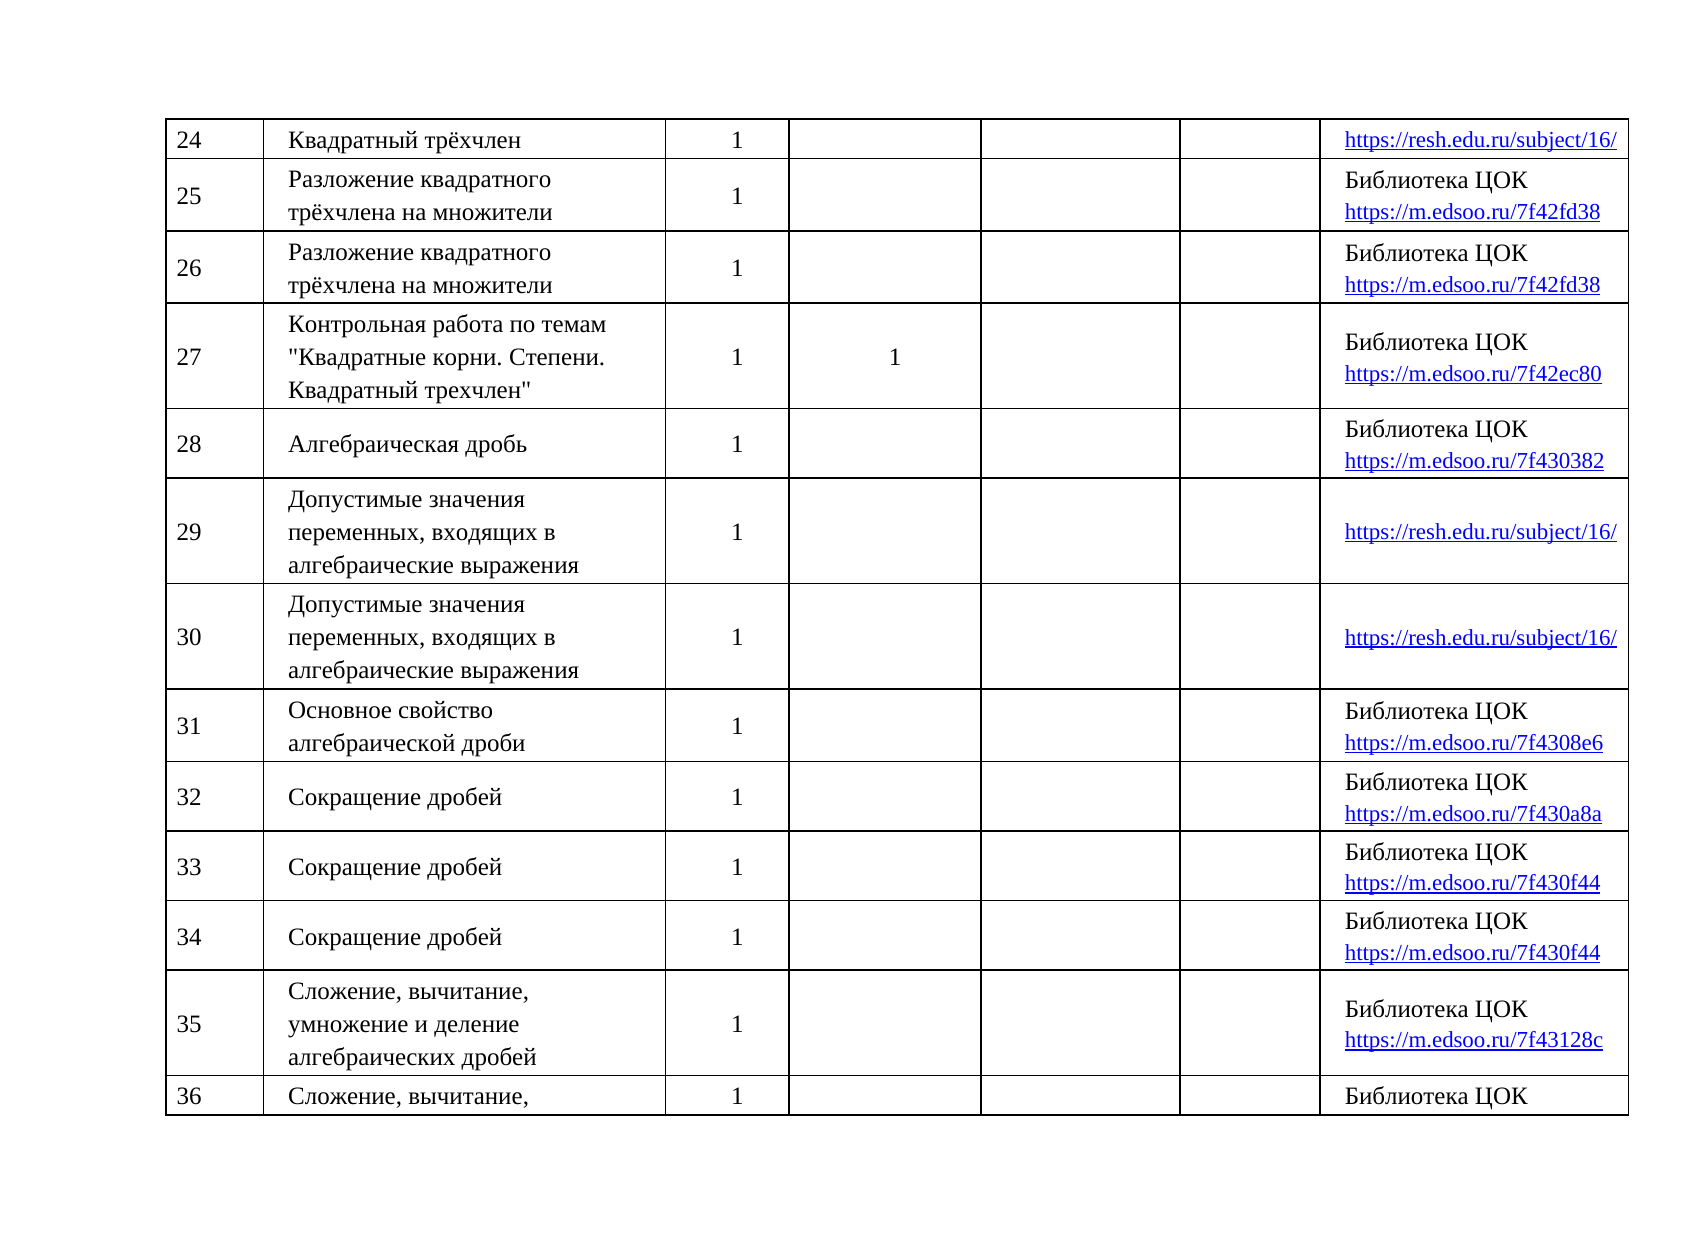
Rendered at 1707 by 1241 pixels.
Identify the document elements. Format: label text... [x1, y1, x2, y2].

table_cell [982, 1076, 1179, 1114]
table_cell Библиотека ЦОК https://m.edsoo.ru/7f43128c [1321, 971, 1628, 1075]
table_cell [1321, 1076, 1628, 1114]
table_cell [790, 232, 980, 302]
table_cell Сокращение дробей [264, 901, 665, 969]
table_cell 1 [666, 901, 788, 969]
table_cell [790, 762, 980, 830]
table_cell [1181, 1076, 1319, 1114]
table_cell 32 [167, 762, 263, 830]
table_cell Библиотека ЦОК https://m.edsoo.ru/7f430382 [1321, 409, 1628, 477]
table_cell [790, 159, 980, 230]
table_cell [982, 159, 1179, 230]
table_cell 25 [167, 159, 263, 230]
table_cell 1 [666, 690, 788, 761]
table_cell Квадратный трёхчлен [264, 120, 665, 157]
table_cell 1 [666, 120, 788, 157]
table_cell [982, 409, 1179, 477]
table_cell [264, 971, 665, 1075]
table_cell [790, 971, 980, 1075]
table_cell Основное свойство алгебраической дроби [264, 690, 665, 761]
table_cell [1181, 120, 1319, 157]
table_cell [1181, 232, 1319, 302]
table_cell 1 [666, 232, 788, 302]
table_cell 33 [167, 832, 263, 900]
table_cell Библиотека ЦОК https://m.edsoo.ru/7f4308e6 [1321, 690, 1628, 761]
table_cell [1181, 409, 1319, 477]
table_cell Сокращение дробей [264, 832, 665, 900]
table_cell https://resh.edu.ru/subject/16/ [1321, 479, 1628, 583]
table_cell [790, 690, 980, 761]
table_cell [982, 901, 1179, 969]
table_cell 1 [666, 832, 788, 900]
table_cell Допустимые значения переменных, входящих в алгебраические выражения [264, 584, 665, 688]
table_cell [1181, 304, 1319, 408]
table_cell Библиотека ЦОК https://m.edsoo.ru/7f430f44 [1321, 832, 1628, 900]
table_cell Библиотека ЦОК https://m.edsoo.ru/7f430f44 [1321, 901, 1628, 969]
table_cell [1181, 584, 1319, 688]
table_cell [982, 832, 1179, 900]
table_cell 29 [167, 479, 263, 583]
table_cell [790, 479, 980, 583]
table_cell 1 [666, 409, 788, 477]
table_cell [1181, 832, 1319, 900]
table_cell 1 [666, 479, 788, 583]
table_cell [790, 120, 980, 157]
table_cell 1 [666, 159, 788, 230]
table_cell 31 [167, 690, 263, 761]
table_cell 1 [666, 762, 788, 830]
table_cell [982, 304, 1179, 408]
table_cell 24 [167, 120, 263, 157]
table_cell [1181, 479, 1319, 583]
table_cell Сокращение дробей [264, 762, 665, 830]
table_cell [982, 232, 1179, 302]
table_cell 1 [666, 1076, 788, 1114]
table_cell [982, 584, 1179, 688]
table_cell [790, 1076, 980, 1114]
table_cell [1181, 762, 1319, 830]
table_cell 35 [167, 971, 263, 1075]
table_cell Библиотека ЦОК https://m.edsoo.ru/7f430a8a [1321, 762, 1628, 830]
table_cell 36 [167, 1076, 263, 1114]
table_cell Библиотека ЦОК https://m.edsoo.ru/7f42ec80 [1321, 304, 1628, 408]
table_cell [790, 832, 980, 900]
table_cell [1181, 901, 1319, 969]
table_cell [982, 690, 1179, 761]
table_cell Разложение квадратного трёхчлена на множители [264, 232, 665, 302]
table_cell https://resh.edu.ru/subject/16/ [1321, 584, 1628, 688]
table_cell 27 [167, 304, 263, 408]
table_cell Допустимые значения переменных, входящих в алгебраические выражения [264, 479, 665, 583]
table_cell 1 [666, 971, 788, 1075]
table_cell [790, 584, 980, 688]
table_cell 30 [167, 584, 263, 688]
table_cell [1181, 971, 1319, 1075]
table_cell 1 [666, 304, 788, 408]
table_cell [790, 901, 980, 969]
table_cell [790, 409, 980, 477]
table_cell Библиотека ЦОК https://m.edsoo.ru/7f42fd38 [1321, 159, 1628, 230]
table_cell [264, 1076, 665, 1114]
table_cell 1 [790, 304, 980, 408]
table_cell [982, 762, 1179, 830]
table_cell Разложение квадратного трёхчлена на множители [264, 159, 665, 230]
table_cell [1321, 120, 1628, 157]
table_cell [982, 479, 1179, 583]
table_cell 28 [167, 409, 263, 477]
table_cell 26 [167, 232, 263, 302]
table_cell Библиотека ЦОК https://m.edsoo.ru/7f42fd38 [1321, 232, 1628, 302]
table_cell [1181, 159, 1319, 230]
table_cell Алгебраическая дробь [264, 409, 665, 477]
table_cell Контрольная работа по темам "Квадратные корни. Степени. Квадратный трехчлен" [264, 304, 665, 408]
table_cell 1 [666, 584, 788, 688]
table_cell [1181, 690, 1319, 761]
table_cell [982, 120, 1179, 157]
table_cell 34 [167, 901, 263, 969]
table_cell [982, 971, 1179, 1075]
